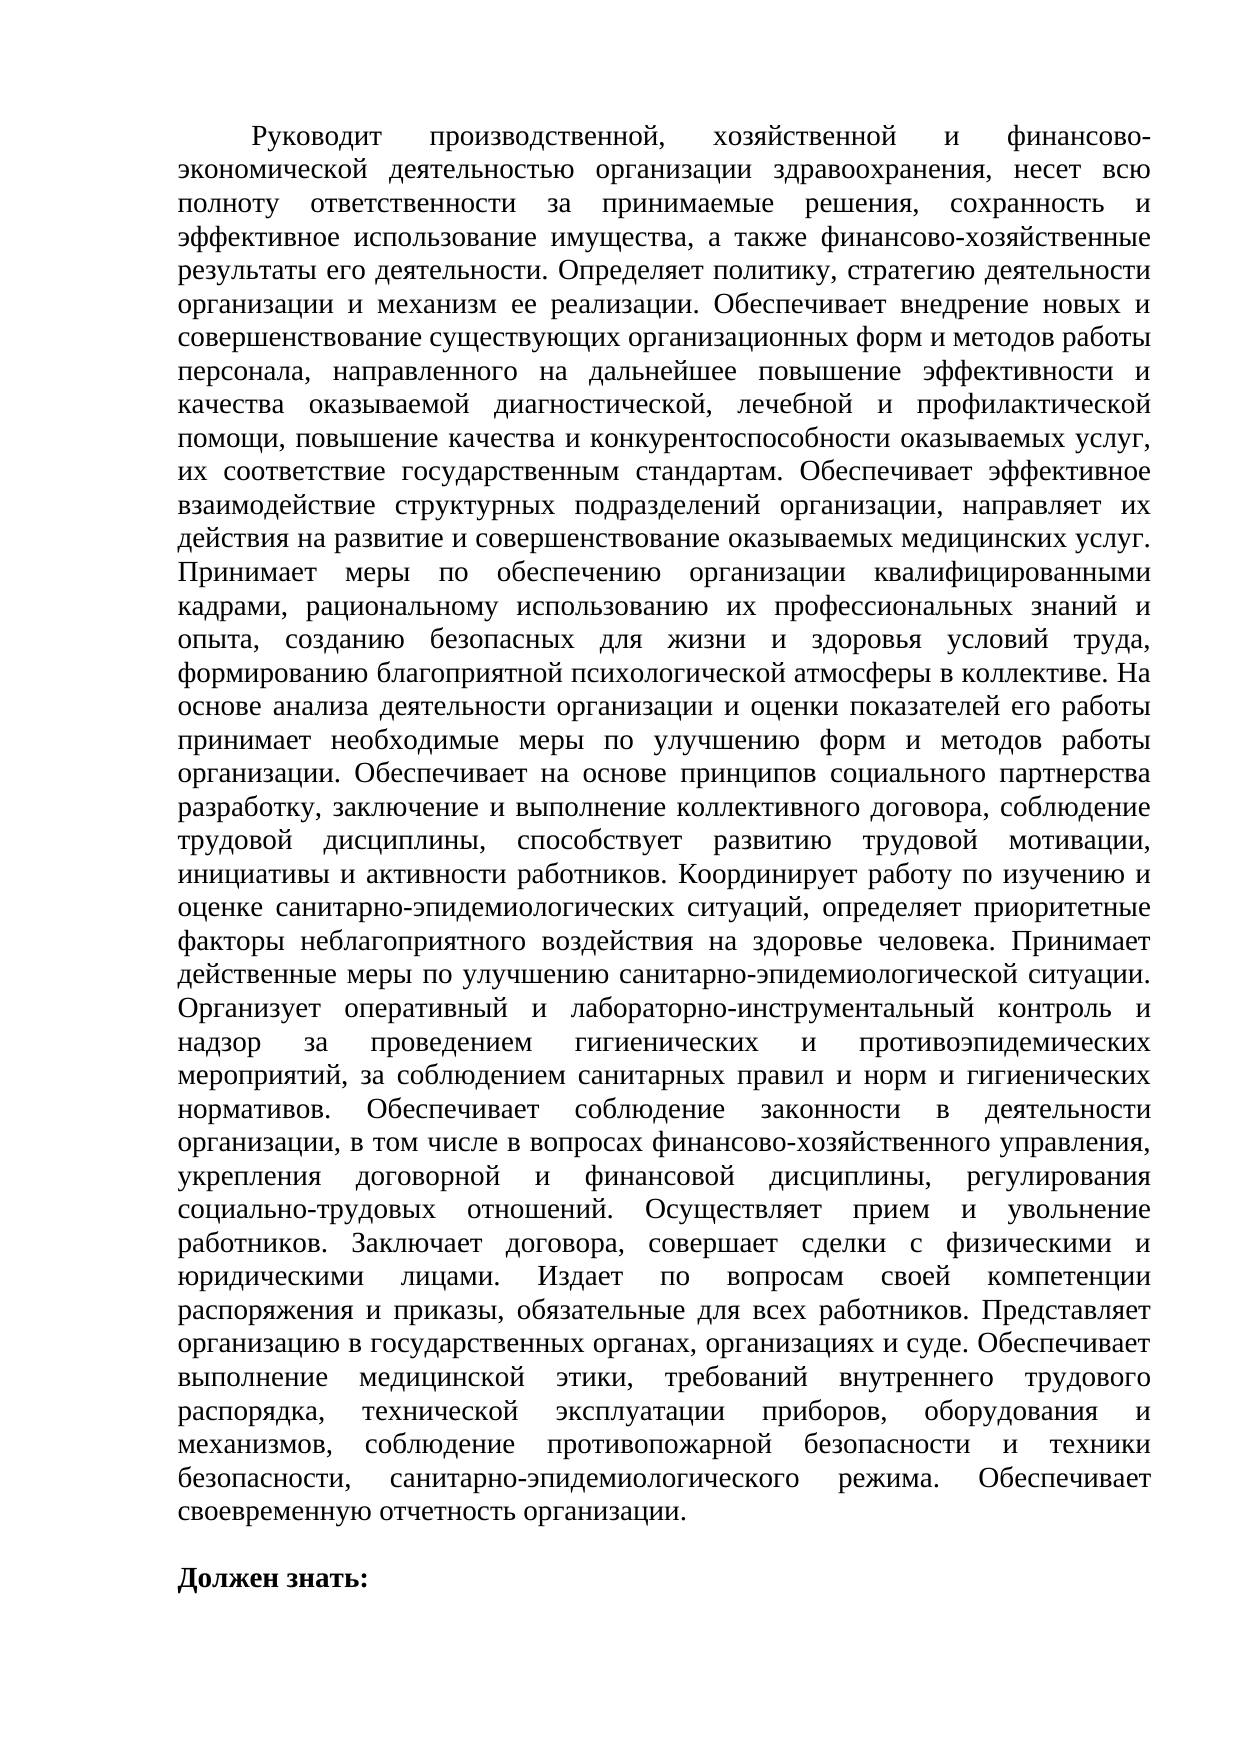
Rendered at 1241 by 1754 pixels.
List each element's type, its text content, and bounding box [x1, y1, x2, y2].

text Руководит производственной, хозяйственной и финансово-экономической деятельностью организации здравоохранения, несет всю полноту ответственности за принимаемые решения, сохранность и эффективное использование имущества, а также финансово-хозяйственные результаты его деятельности. Определяет политику, стратегию деятельности организации и механизм ее реализации. Обеспечивает внедрение новых и совершенствование существующих организационных форм и методов работы персонала, направленного на дальнейшее повышение эффективности и качества оказываемой диагностической, лечебной и профилактической помощи, повышение качества и конкурентоспособности оказываемых услуг, их соответствие государственным стандартам. Обеспечивает эффективное взаимодействие структурных подразделений организации, направляет их действия на развитие и совершенствование оказываемых медицинских услуг. Принимает меры по обеспечению организации квалифицированными кадрами, рациональному использованию их профессиональных знаний и опыта, созданию безопасных для жизни и здоровья условий труда, формированию благоприятной психологической атмосферы в коллективе. На основе анализа деятельности организации и оценки показателей его работы принимает необходимые меры по улучшению форм и методов работы организации. Обеспечивает на основе принципов социального партнерства разработку, заключение и выполнение коллективного договора, соблюдение трудовой дисциплины, способствует развитию трудовой мотивации, инициативы и активности работников. Координирует работу по изучению и оценке санитарно-эпидемиологических ситуаций, определяет приоритетные факторы неблагоприятного воздействия на здоровье человека. Принимает действенные меры по улучшению санитарно-эпидемиологической ситуации. Организует оперативный и лабораторно-инструментальный контроль и надзор за проведением гигиенических и противоэпидемических мероприятий, за соблюдением санитарных правил и норм и гигиенических нормативов. Обеспечивает соблюдение законности в деятельности организации, в том числе в вопросах финансово-хозяйственного управления, укрепления договорной и финансовой дисциплины, регулирования социально-трудовых отношений. Осуществляет прием и увольнение работников. Заключает договора, совершает сделки с физическими и юридическими лицами. Издает по вопросам своей компетенции распоряжения и приказы, обязательные для всех работников. Представляет организацию в государственных органах, организациях и суде. Обеспечивает выполнение медицинской этики, требований внутреннего трудового распорядка, технической эксплуатации приборов, оборудования и механизмов, соблюдение противопожарной безопасности и техники безопасности, санитарно-эпидемиологического режима. Обеспечивает своевременную отчетность организации. [177, 118, 1152, 1527]
text Должен знать: [177, 1560, 1152, 1594]
